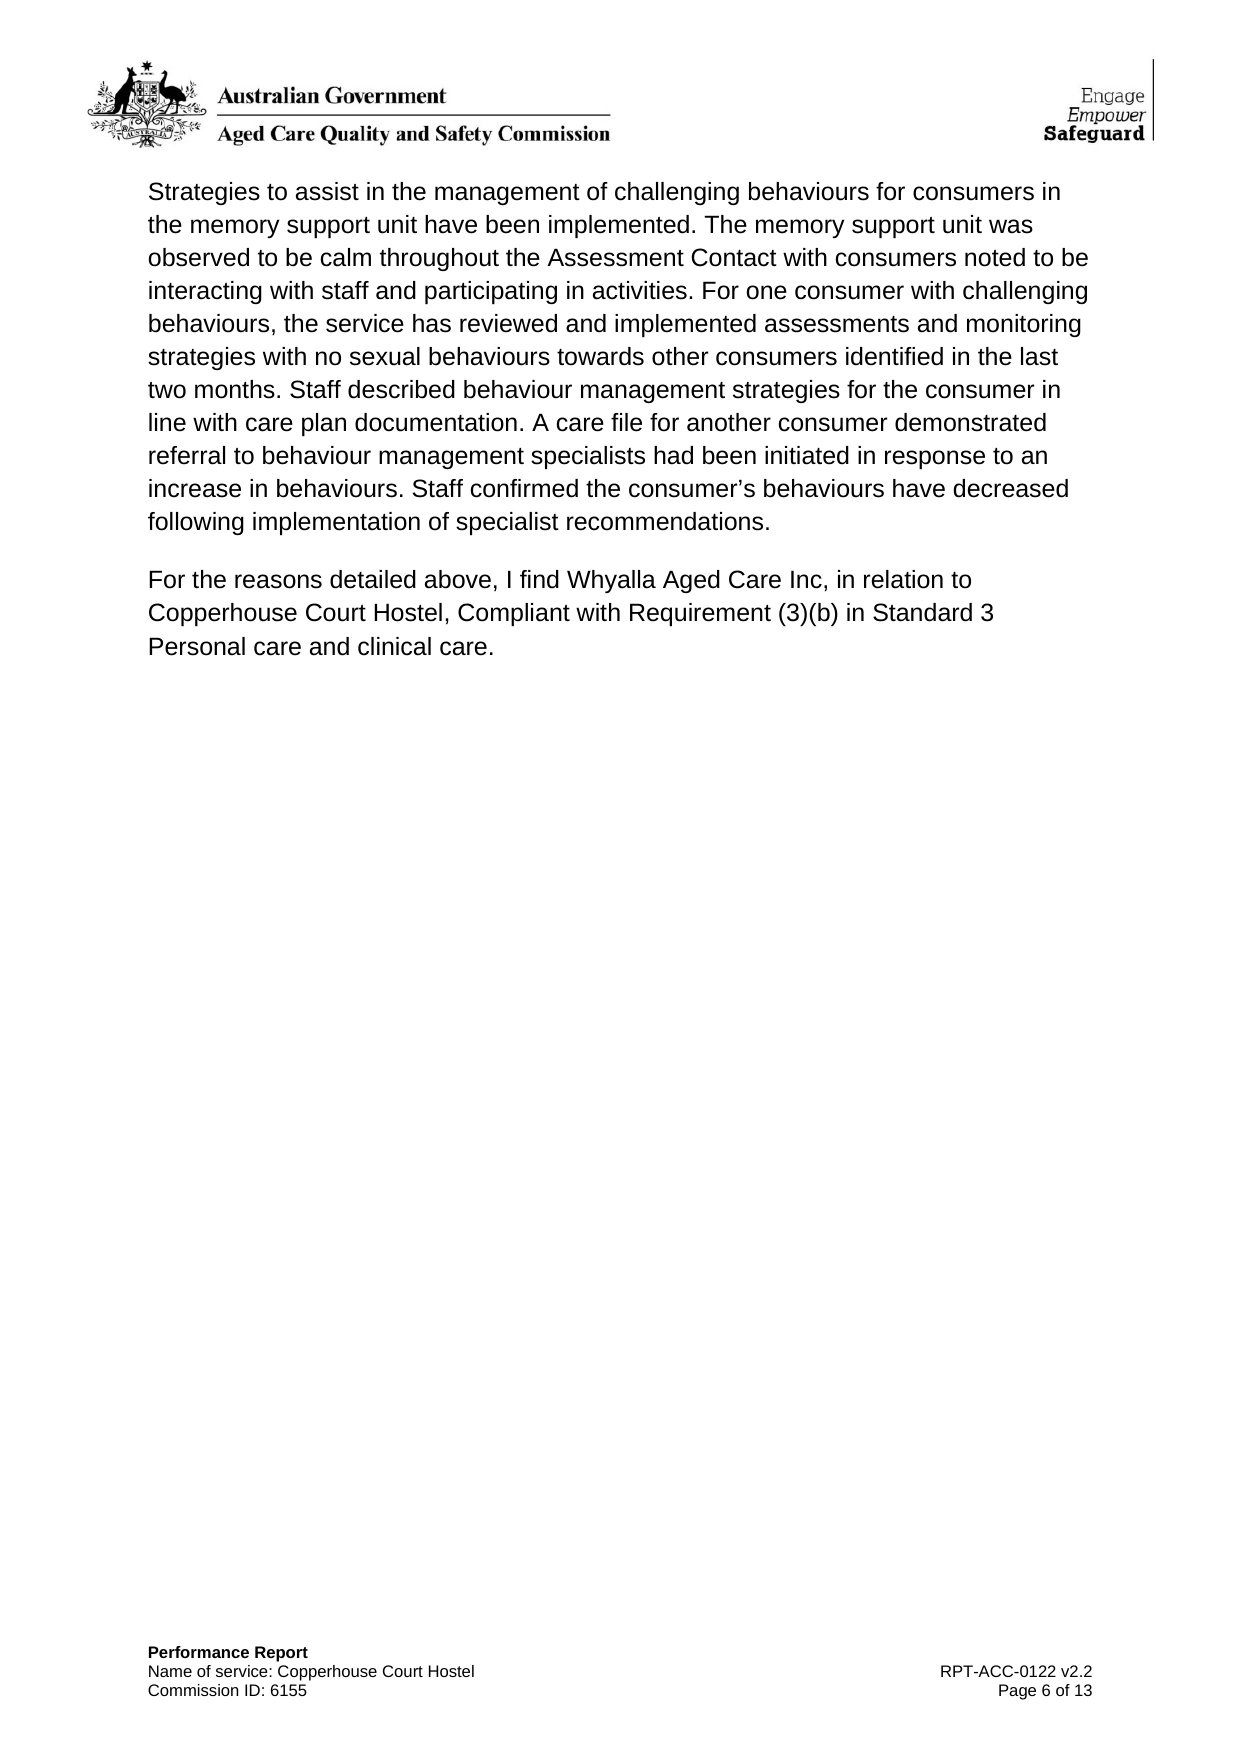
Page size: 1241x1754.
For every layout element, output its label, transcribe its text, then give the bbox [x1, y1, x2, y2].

picture [1, 0, 1241, 169]
text Strategies to assist in the management of challenging behaviours for consumers in the memory support unit have been implemented. The memory support unit was observed to be calm throughout the Assessment Contact with consumers noted to be interacting with staff and participating in activities. For one consumer with challenging behaviours, the service has reviewed and implemented assessments and monitoring strategies with no sexual behaviours towards other consumers identified in the last two months. Staff described behaviour management strategies for the consumer in line with care plan documentation. A care file for another consumer demonstrated referral to behaviour management specialists had been initiated in response to an increase in behaviours. Staff confirmed the consumer’s behaviours have decreased following implementation of specialist recommendations. [148, 177, 1092, 536]
text For the reasons detailed above, I find Whyalla Aged Care Inc, in relation to Copperhouse Court Hostel, Compliant with Requirement (3)(b) in Standard 3 Personal care and clinical care. [148, 565, 1092, 660]
